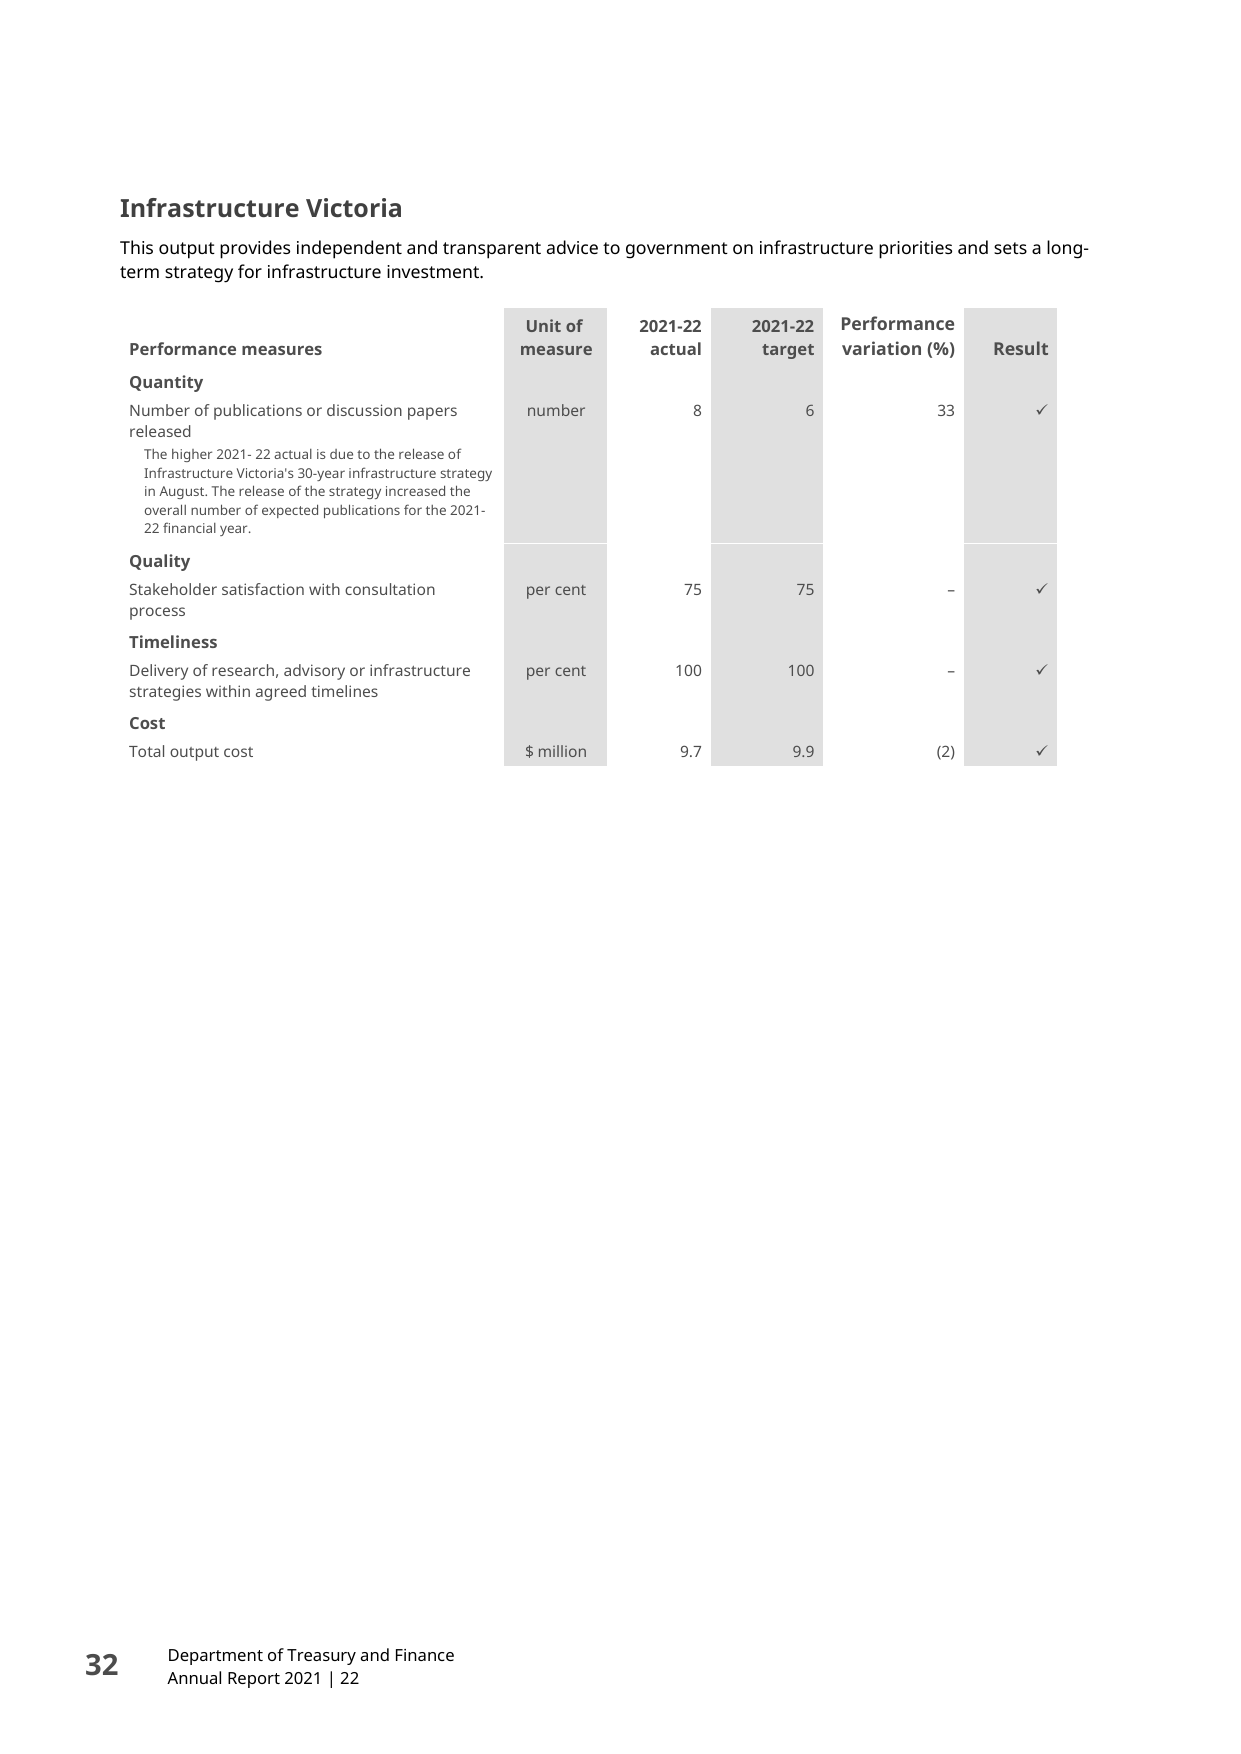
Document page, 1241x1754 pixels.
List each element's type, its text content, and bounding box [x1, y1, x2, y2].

text This output provides independent and transparent advice to government on infrastructure priorities and sets a long-term strategy for infrastructure investment. [120, 236, 1120, 284]
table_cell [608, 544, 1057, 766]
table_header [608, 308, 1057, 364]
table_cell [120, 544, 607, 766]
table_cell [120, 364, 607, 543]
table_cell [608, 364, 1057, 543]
subtitle Infrastructure Victoria [120, 192, 1120, 223]
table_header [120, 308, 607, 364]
